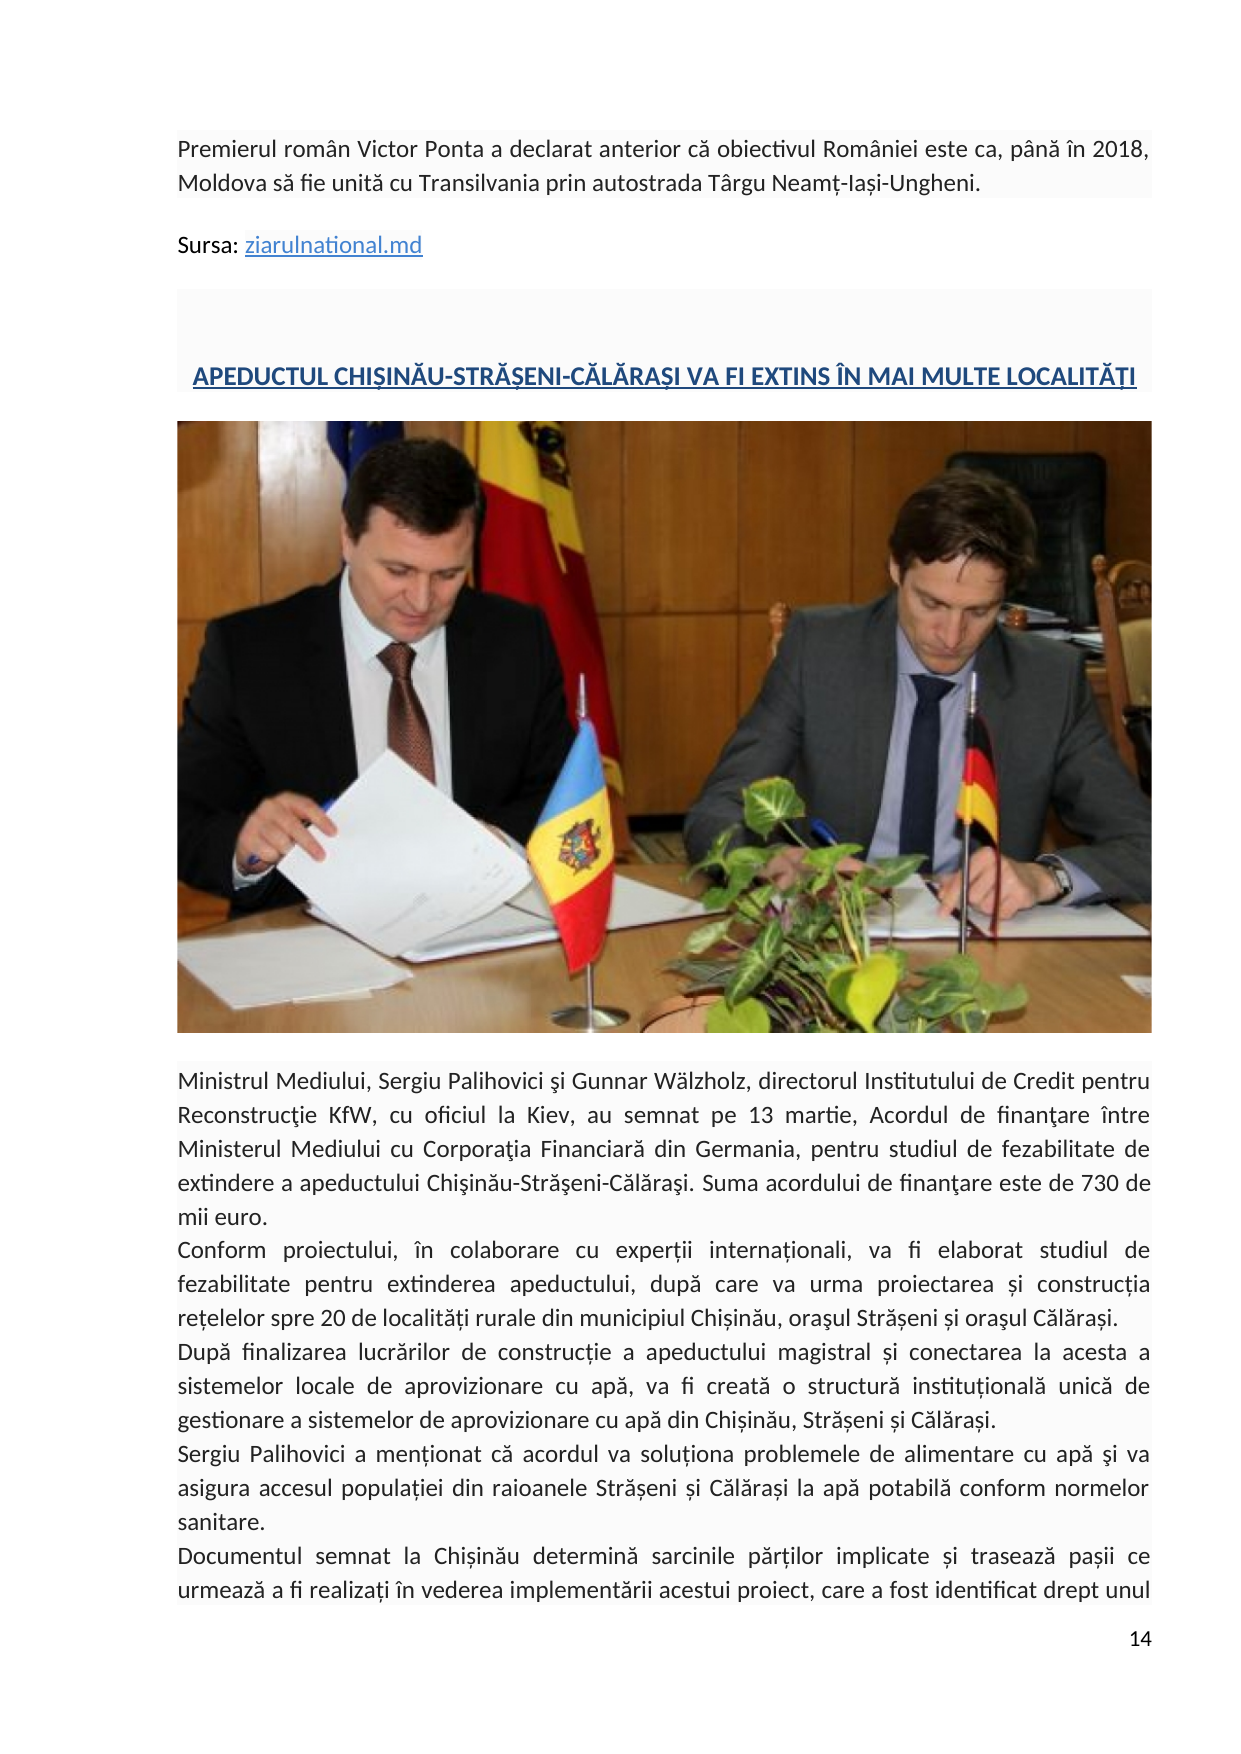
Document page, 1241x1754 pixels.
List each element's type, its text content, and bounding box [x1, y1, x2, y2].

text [177, 1537, 1152, 1605]
text Premierul român Victor Ponta a declarat anterior că obiectivul României este ca, până în 2018, Moldova să fie unită cu Transilvania prin autostrada Târgu Neamț-Iași-Ungheni. [177, 130, 1152, 198]
text Sergiu Palihovici a menționat că acordul va soluționa problemele de alimentare cu apă şi va asigura accesul populației din raioanele Strășeni și Călărași la apă potabilă conform normelor sanitare. [177, 1435, 1152, 1537]
text Sursa: ziarulnational.md [177, 227, 1152, 260]
text După finalizarea lucrărilor de construcție a apeductului magistral și conectarea la acesta a sistemelor locale de aprovizionare cu apă, va fi creată o structură instituțională unică de gestionare a sistemelor de aprovizionare cu apă din Chișinău, Strășeni și Călărași. [177, 1333, 1152, 1435]
text Conform proiectului, în colaborare cu experții internaționali, va fi elaborat studiul de fezabilitate pentru extinderea apeductului, după care va urma proiectarea și construcția rețelelor spre 20 de localități rurale din municipiul Chișinău, oraşul Strășeni și oraşul Călărași. [177, 1231, 1152, 1333]
subtitle APEDUCTUL CHIŞINĂU-STRĂŞENI-CĂLĂRAŞI VA FI EXTINS ÎN MAI MULTE LOCALITĂŢI [177, 358, 1152, 392]
picture [177, 421, 1152, 1033]
text Ministrul Mediului, Sergiu Palihovici şi Gunnar Wälzholz, directorul Institutului de Credit pentru Reconstrucţie KfW, cu oficiul la Kiev, au semnat pe 13 martie, Acordul de finanţare între Ministerul Mediului cu Corporaţia Financiară din Germania, pentru studiul de fezabilitate de extindere a apeductului Chişinău-Străşeni-Călăraşi. Suma acordului de finanţare este de 730 de mii euro. [177, 1061, 1152, 1231]
